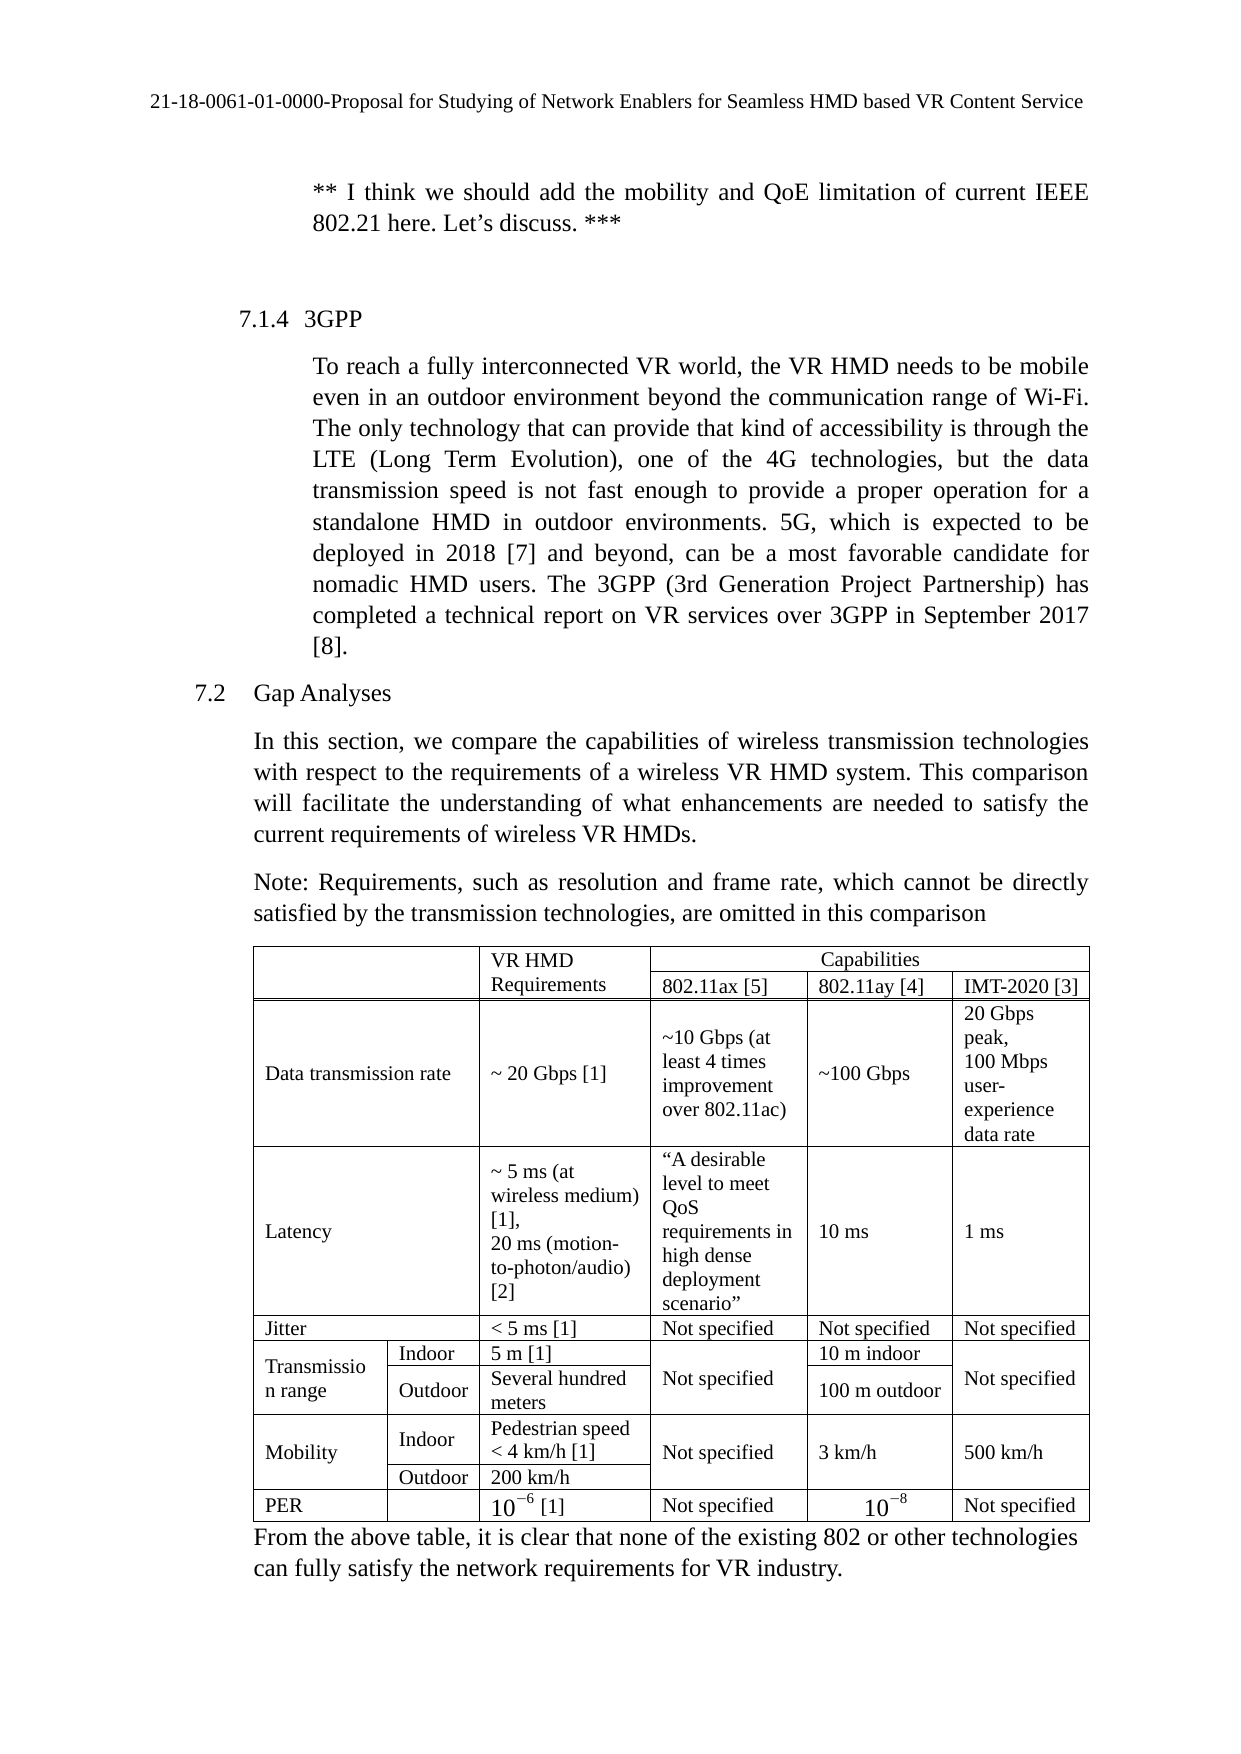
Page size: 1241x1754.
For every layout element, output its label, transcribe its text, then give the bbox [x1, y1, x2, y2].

table_cell 10 ms [808, 1147, 952, 1315]
text ** I think we should add the mobility and QoE limitation of current IEEE 802.21 here. Let’s discuss. *** [312, 177, 1090, 237]
table_cell 100 m outdoor [808, 1366, 952, 1414]
table_cell Not specified [651, 1415, 807, 1489]
table_cell “A desirable level to meet QoS requirements in high dense deployment scenario” [651, 1147, 807, 1315]
table_cell 802.11ax [5] [651, 972, 807, 998]
table_cell [388, 1490, 479, 1521]
list Gap Analyses [194, 678, 1090, 707]
table_cell Outdoor [388, 1366, 479, 1414]
list 3GPP [239, 304, 1090, 332]
table_cell Data transmission rate [254, 1001, 479, 1146]
table_cell Not specified [953, 1316, 1089, 1340]
table_cell Not specified [651, 1341, 807, 1414]
table_cell [808, 1490, 952, 1521]
table_header Capabilities [651, 947, 1089, 971]
text From the above table, it is clear that none of the existing 802 or other technologies can fully satisfy the network requirements for VR industry. [253, 1522, 1090, 1582]
table_cell Not specified [651, 1316, 807, 1340]
table_cell ~100 Gbps [808, 1001, 952, 1146]
table_cell ~10 Gbps (at least 4 times improvement over 802.11ac) [651, 1001, 807, 1146]
table_cell Transmission range [254, 1341, 387, 1414]
table_cell Not specified [953, 1341, 1089, 1414]
table_cell Pedestrian speed < 4 km/h [1] [480, 1415, 650, 1463]
table_cell Latency [254, 1147, 479, 1315]
table_cell 200 km/h [480, 1465, 650, 1489]
table_cell Indoor [388, 1415, 479, 1463]
table_cell Outdoor [388, 1465, 479, 1489]
table_cell [1] [480, 1490, 650, 1521]
table_cell ~ 20 Gbps [1] [480, 1001, 650, 1146]
table_cell 1 ms [953, 1147, 1089, 1315]
table_cell Not specified [808, 1316, 952, 1340]
table_cell < 5 ms [1] [480, 1316, 650, 1340]
table_header [254, 947, 479, 998]
table_cell Not specified [953, 1490, 1089, 1521]
table_cell 802.11ay [4] [808, 972, 952, 998]
table_header VR HMD Requirements [480, 947, 650, 998]
table_cell PER [254, 1490, 387, 1521]
table_cell IMT-2020 [3] [953, 972, 1089, 998]
text Note: Requirements, such as resolution and frame rate, which cannot be directly satisfied by the transmission technologies, are omitted in this comparison [253, 867, 1090, 927]
table_cell Not specified [651, 1490, 807, 1521]
table_cell 3 km/h [808, 1415, 952, 1489]
table_cell Mobility [254, 1415, 387, 1489]
table_cell 5 m [1] [480, 1341, 650, 1365]
table_cell Indoor [388, 1341, 479, 1365]
table_cell Jitter [254, 1316, 479, 1340]
table_cell Several hundred meters [480, 1366, 650, 1414]
text To reach a fully interconnected VR world, the VR HMD needs to be mobile even in an outdoor environment beyond the communication range of Wi-Fi. The only technology that can provide that kind of accessibility is through the LTE (Long Term Evolution), one of the 4G technologies, but the data transmission speed is not fast enough to provide a proper operation for a standalone HMD in outdoor environments. 5G, which is expected to be deployed in 2018 [7] and beyond, can be a most favorable candidate for nomadic HMD users. The 3GPP (3rd Generation Project Partnership) has completed a technical report on VR services over 3GPP in September 2017 [8]. [312, 351, 1090, 659]
table_cell 500 km/h [953, 1415, 1089, 1489]
table_cell 20 Gbps peak, 100 Mbps user-experience data rate [953, 1001, 1089, 1146]
table_cell 10 m indoor [808, 1341, 952, 1365]
text In this section, we compare the capabilities of wireless transmission technologies with respect to the requirements of a wireless VR HMD system. This comparison will facilitate the understanding of what enhancements are needed to satisfy the current requirements of wireless VR HMDs. [253, 726, 1090, 848]
table_cell ~ 5 ms (at wireless medium) [1], 20 ms (motion-to-photon/audio) [2] [480, 1147, 650, 1315]
